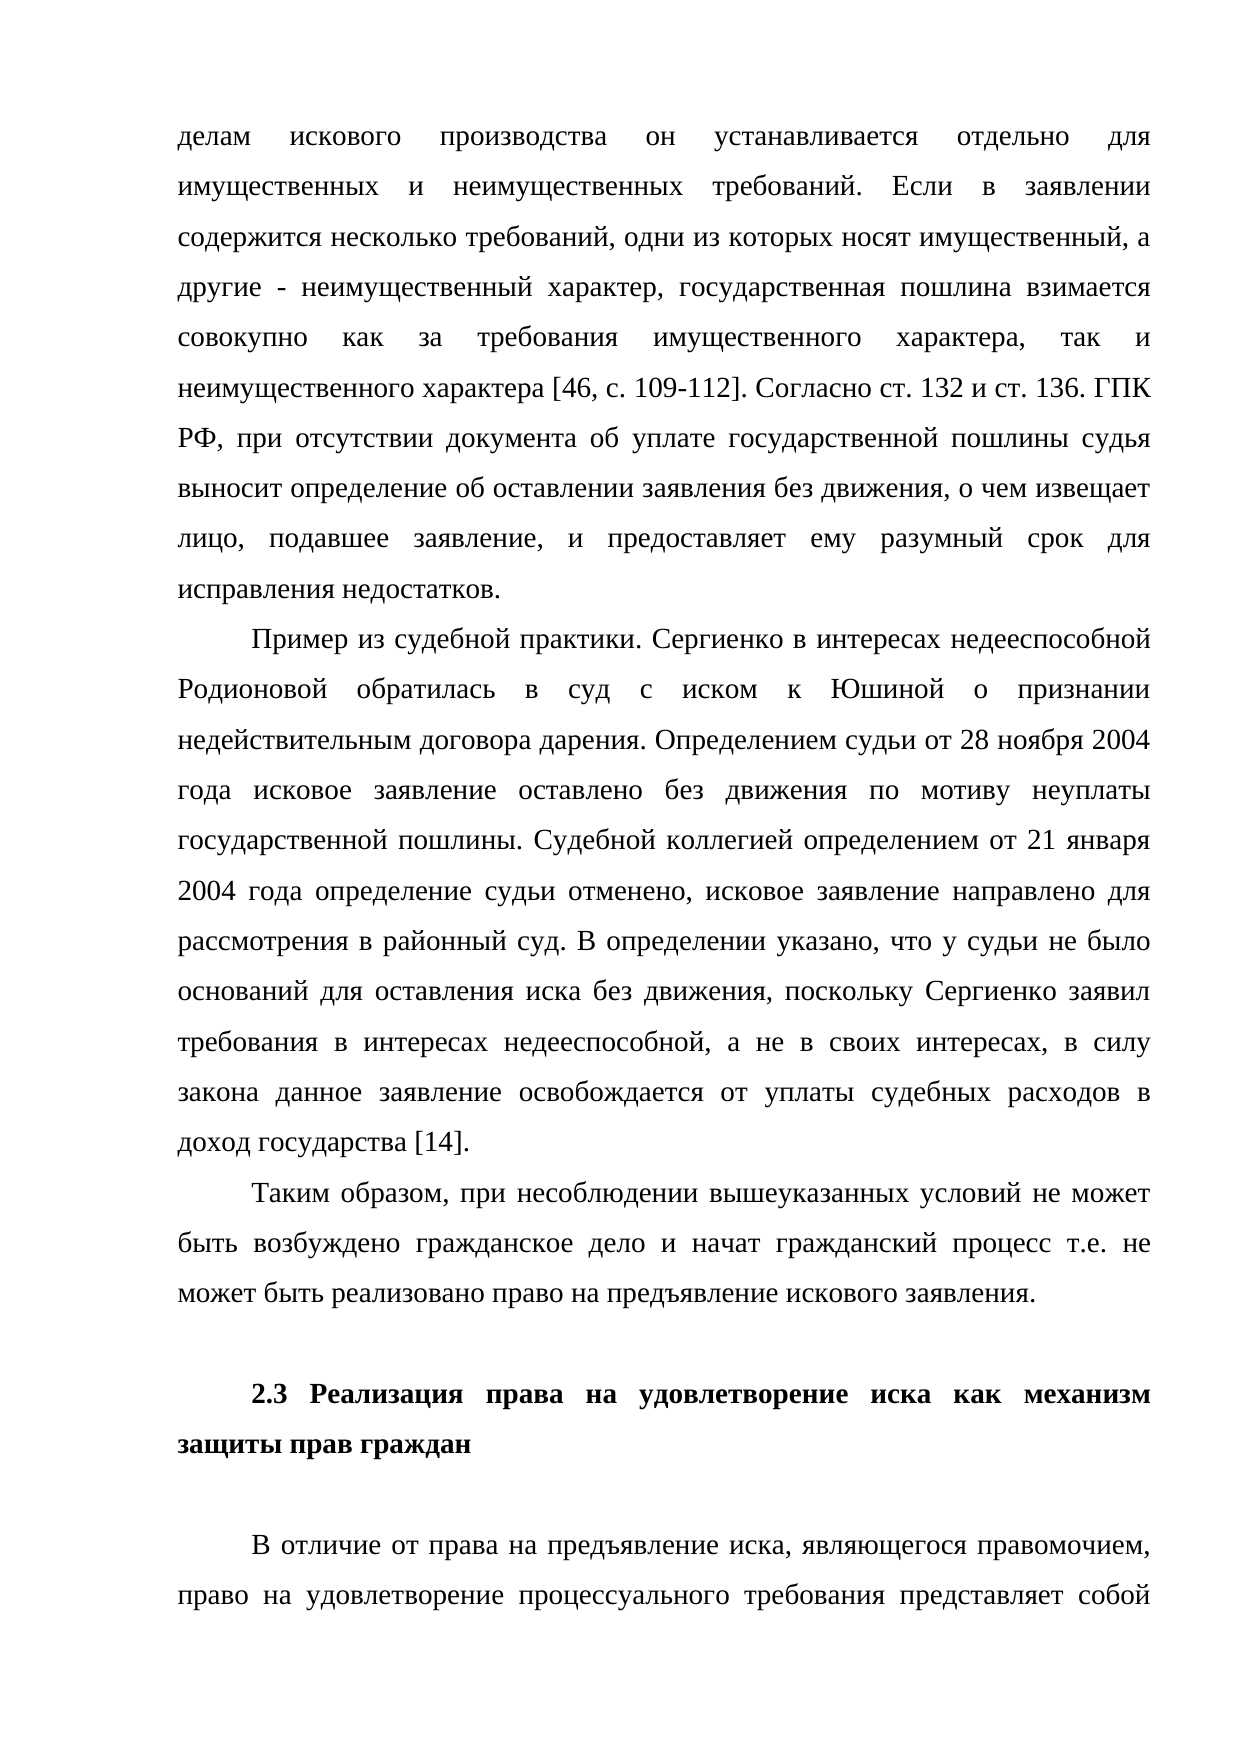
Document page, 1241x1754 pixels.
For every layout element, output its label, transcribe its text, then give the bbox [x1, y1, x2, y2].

text Пример из судебной практики. Сергиенко в интересах недееспособной Родионовой обратилась в суд с иском к Юшиной о признании недействительным договора дарения. Определением судьи от 28 ноября 2004 года исковое заявление оставлено без движения по мотиву неуплаты государственной пошлины. Судебной коллегией определением от 21 января 2004 года определение судьи отменено, исковое заявление направлено для рассмотрения в районный суд. В определении указано, что у судьи не было оснований для оставления иска без движения, поскольку Сергиенко заявил требования в интересах недееспособной, а не в своих интересах, в силу закона данное заявление освобождается от уплаты судебных расходов в доход государства [14]. [177, 621, 1152, 1158]
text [177, 1527, 1152, 1611]
text Таким образом, при несоблюдении вышеуказанных условий не может быть возбуждено гражданское дело и начат гражданский процесс т.е. не может быть реализовано право на предъявление искового заявления. [177, 1175, 1152, 1309]
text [177, 118, 1152, 604]
subtitle 2.3 Реализация права на удовлетворение иска как механизм защиты прав граждан [177, 1376, 1152, 1460]
